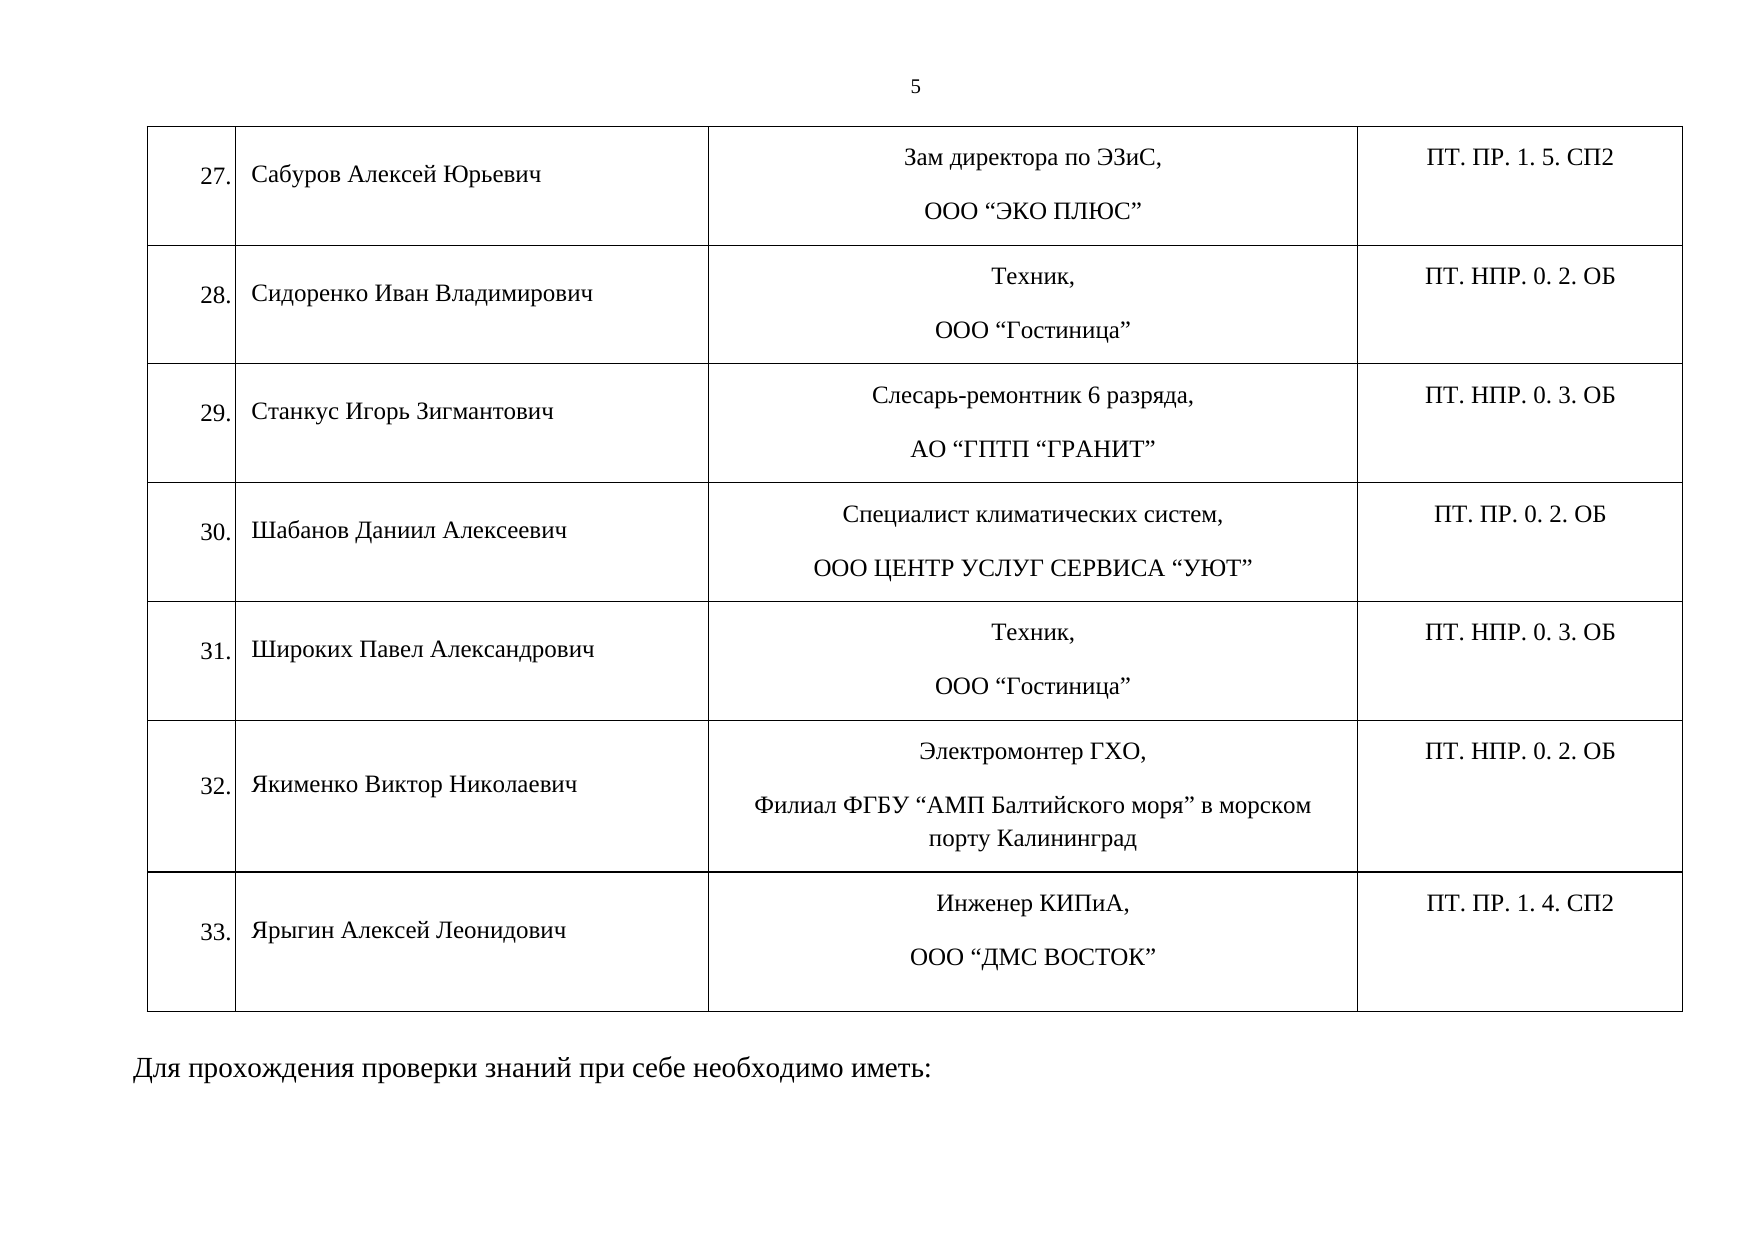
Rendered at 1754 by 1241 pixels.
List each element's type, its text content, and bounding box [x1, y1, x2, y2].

table_cell Шабанов Даниил Алексеевич [236, 483, 708, 601]
table_cell [148, 873, 235, 1011]
table_cell Широких Павел Александрович [236, 602, 708, 719]
table_cell ПТ. ПР. 1. 5. СП2 [1358, 127, 1682, 244]
table_cell [148, 721, 235, 871]
table_cell ПТ. ПР. 0. 2. ОБ [1358, 483, 1682, 601]
table_cell Техник, ООО “Гостиница” [709, 246, 1357, 363]
table_cell Инженер КИПиА, ООО “ДМС ВОСТОК” [709, 873, 1357, 1011]
table_cell Электромонтер ГХО, Филиал ФГБУ “АМП Балтийского моря” в морском порту Калининград [709, 721, 1357, 871]
table_cell Станкус Игорь Зигмантович [236, 364, 708, 482]
table_cell Сидоренко Иван Владимирович [236, 246, 708, 363]
table_cell Техник, ООО “Гостиница” [709, 602, 1357, 719]
table_cell Зам директора по ЭЗиС, ООО “ЭКО ПЛЮС” [709, 127, 1357, 244]
table_cell [148, 602, 235, 719]
table_cell Ярыгин Алексей Леонидович [236, 873, 708, 1011]
table_cell [148, 246, 235, 363]
table_cell ПТ. НПР. 0. 2. ОБ [1358, 246, 1682, 363]
table_cell ПТ. НПР. 0. 2. ОБ [1358, 721, 1682, 871]
table_cell ПТ. НПР. 0. 3. ОБ [1358, 364, 1682, 482]
table_cell [148, 127, 235, 244]
table_cell [148, 483, 235, 601]
table_cell ПТ. ПР. 1. 4. СП2 [1358, 873, 1682, 1011]
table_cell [236, 127, 708, 244]
table_cell Якименко Виктор Николаевич [236, 721, 708, 871]
table_cell ПТ. НПР. 0. 3. ОБ [1358, 602, 1682, 719]
table_cell [148, 364, 235, 482]
table_cell Специалист климатических систем, ООО ЦЕНТР УСЛУГ СЕРВИСА “УЮТ” [709, 483, 1357, 601]
table_cell Слесарь-ремонтник 6 разряда, АО “ГПТП “ГРАНИТ” [709, 364, 1357, 482]
text Для прохождения проверки знаний при себе необходимо иметь: [133, 1051, 1698, 1084]
